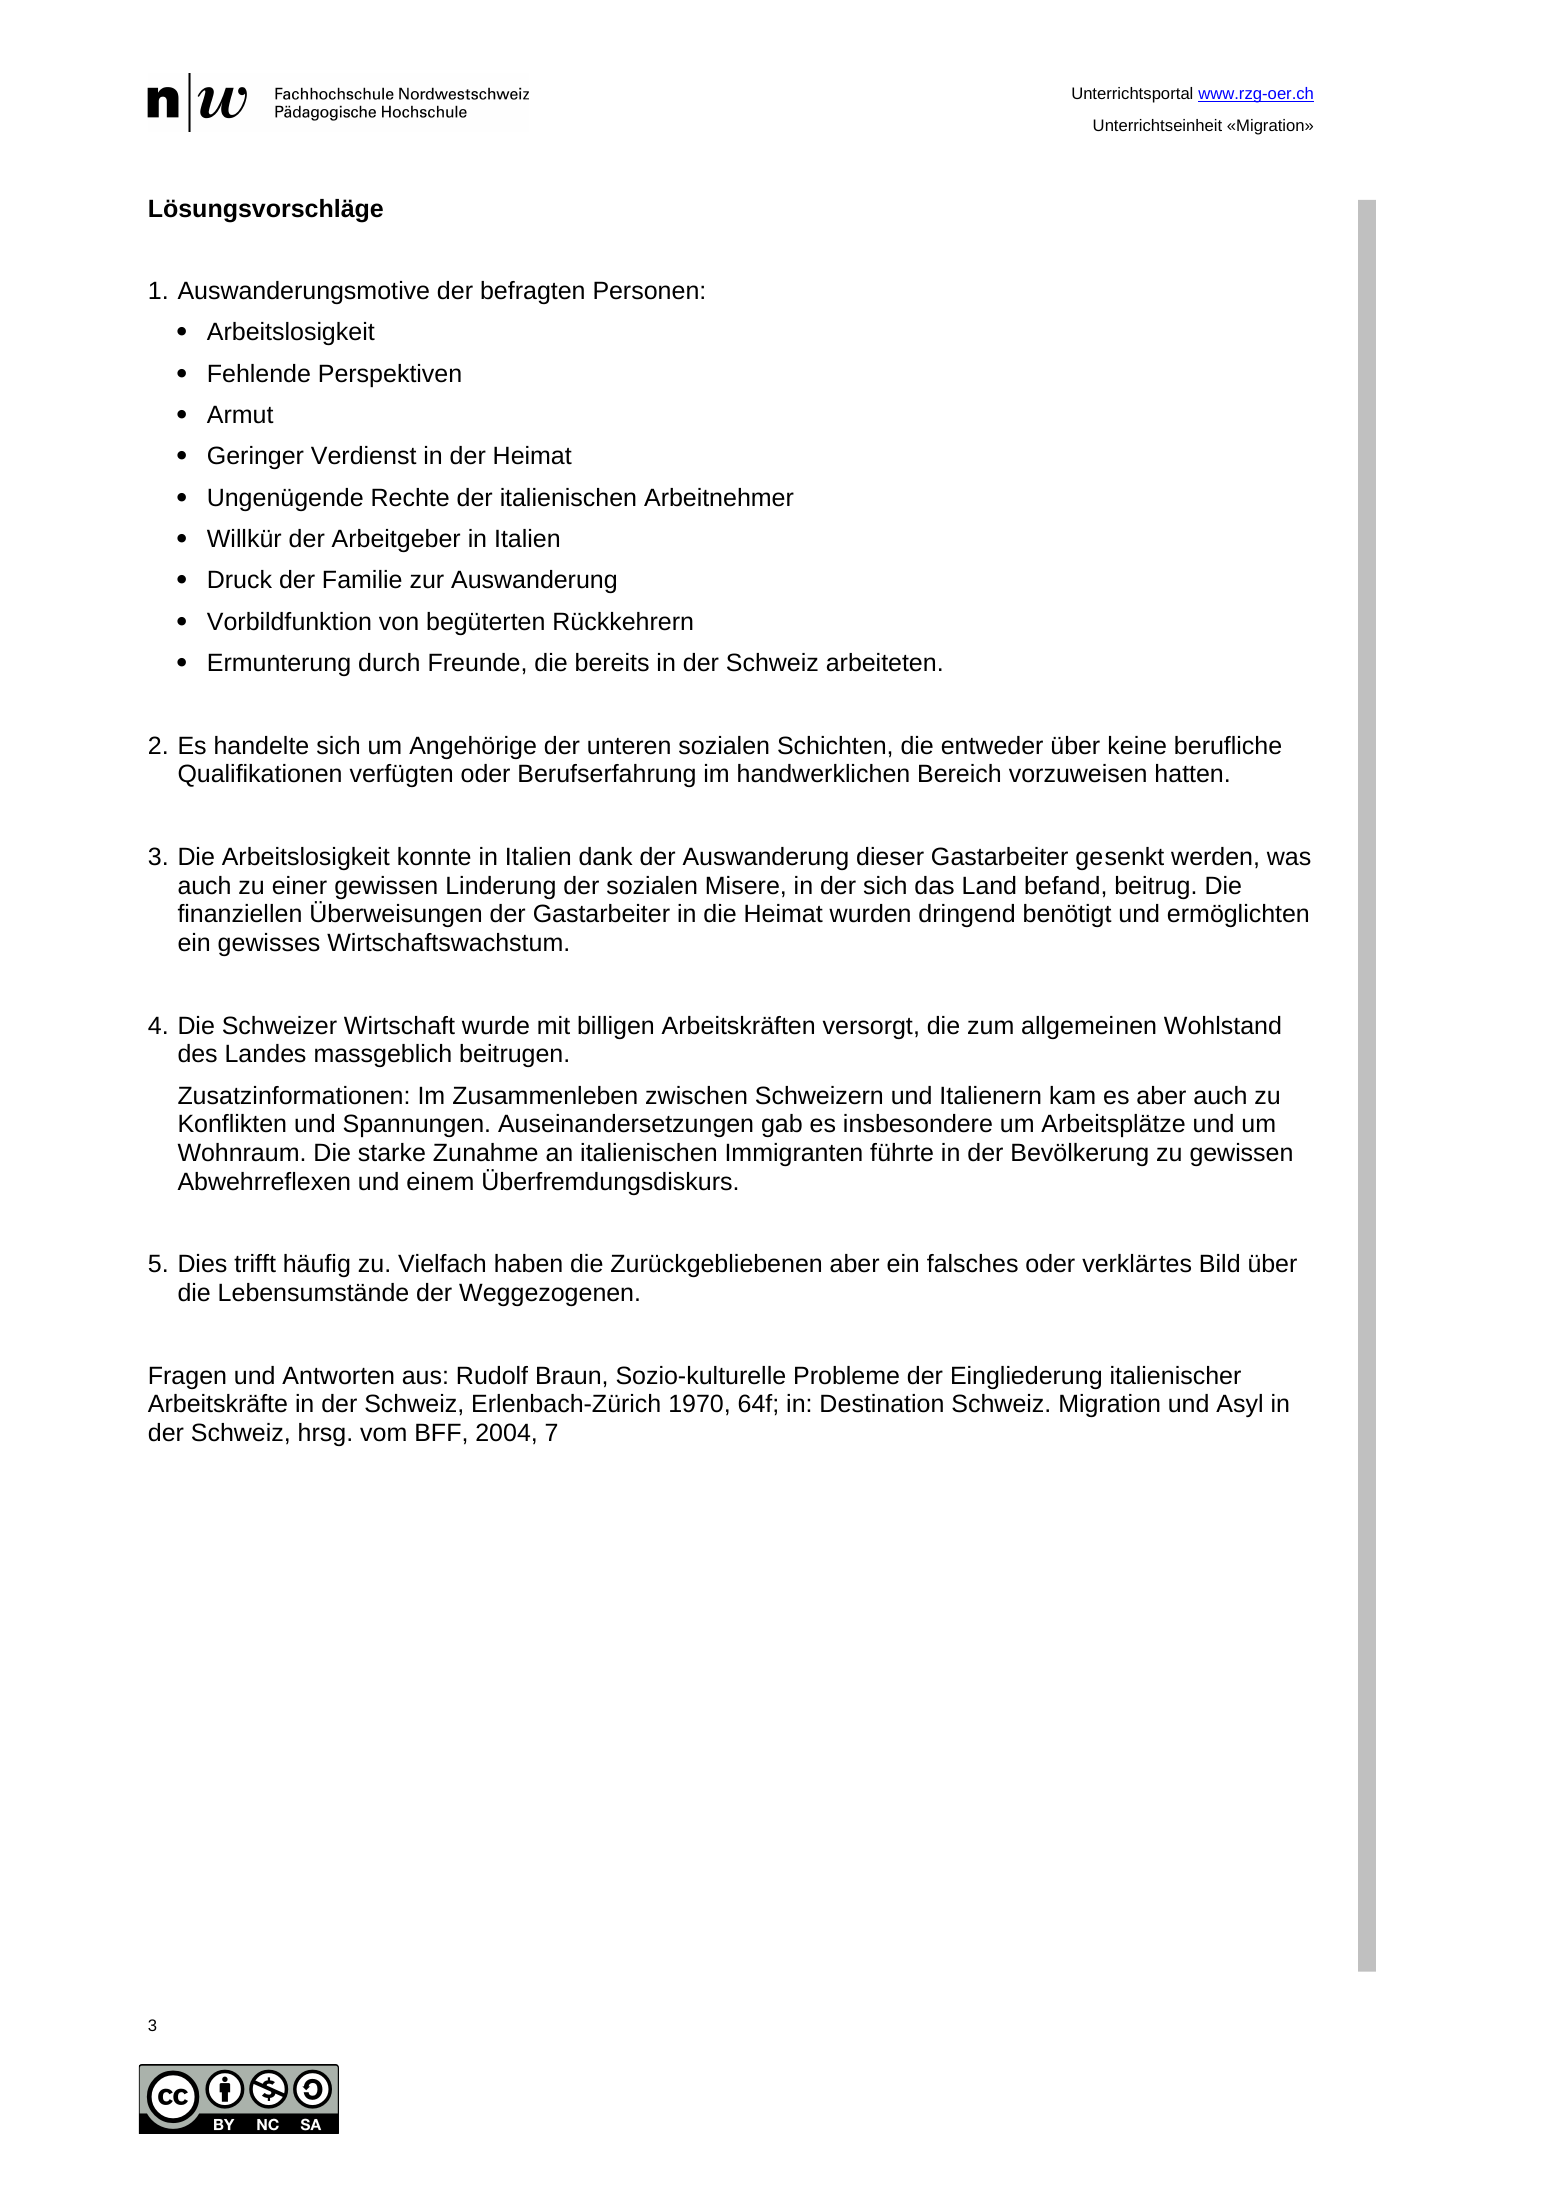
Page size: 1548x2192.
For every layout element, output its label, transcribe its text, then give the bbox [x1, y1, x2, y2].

list Vorbildfunktion von begüterten Rückkehrern [177, 607, 1329, 636]
list Geringer Verdienst in der Heimat [177, 441, 1329, 470]
list Es handelte sich um Angehörige der unteren sozialen Schichten, die entweder über keine berufliche Qualifikationen verfügten oder Berufserfahrung im handwerklichen Bereich vorzuweisen hatten. [148, 731, 1329, 788]
picture [147, 73, 529, 132]
picture [138, 2064, 339, 2134]
list Armut [177, 400, 1329, 429]
list Fehlende Perspektiven [177, 359, 1329, 387]
list Arbeitslosigkeit [177, 317, 1329, 346]
list Willkür der Arbeitgeber in Italien [177, 524, 1329, 553]
list Druck der Familie zur Auswanderung [177, 565, 1329, 594]
list Die Schweizer Wirtschaft wurde mit billigen Arbeitskräften versorgt, die zum allgemeinen Wohlstand des Landes massgeblich beitrugen. [148, 1011, 1329, 1068]
list Ungenügende Rechte der italienischen Arbeitnehmer [177, 483, 1329, 512]
list Auswanderungsmotive der befragten Personen: [148, 276, 1329, 305]
list Dies trifft häufig zu. Vielfach haben die Zurückgebliebenen aber ein falsches oder verklärtes Bild über die Lebensumstände der Weggezogenen. [148, 1249, 1329, 1307]
list Ermunterung durch Freunde, die bereits in der Schweiz arbeiteten. [177, 648, 1329, 677]
list Die Arbeitslosigkeit konnte in Italien dank der Auswanderung dieser Gastarbeiter gesenkt werden, was auch zu einer gewissen Linderung der sozialen Misere, in der sich das Land befand, beitrug. Die finanziellen Überweisungen der Gastarbeiter in die Heimat wurden dringend benötigt und ermöglichten ein gewisses Wirtschaftswachstum. [148, 842, 1329, 957]
text Zusatzinformationen: Im Zusammenleben zwischen Schweizern und Italienern kam es aber auch zu Konflikten und Spannungen. Auseinandersetzungen gab es insbesondere um Arbeitsplätze und um Wohnraum. Die starke Zunahme an italienischen Immigranten führte in der Bevölkerung zu gewissen Abwehrreflexen und einem Überfremdungsdiskurs. [177, 1081, 1329, 1196]
text Fragen und Antworten aus: Rudolf Braun, Sozio-kulturelle Probleme der Eingliederung italienischer Arbeitskräfte in der Schweiz, Erlenbach-Zürich 1970, 64f; in: Destination Schweiz. Migration und Asyl in der Schweiz, hrsg. vom BFF, 2004, 7 [148, 1361, 1329, 1447]
